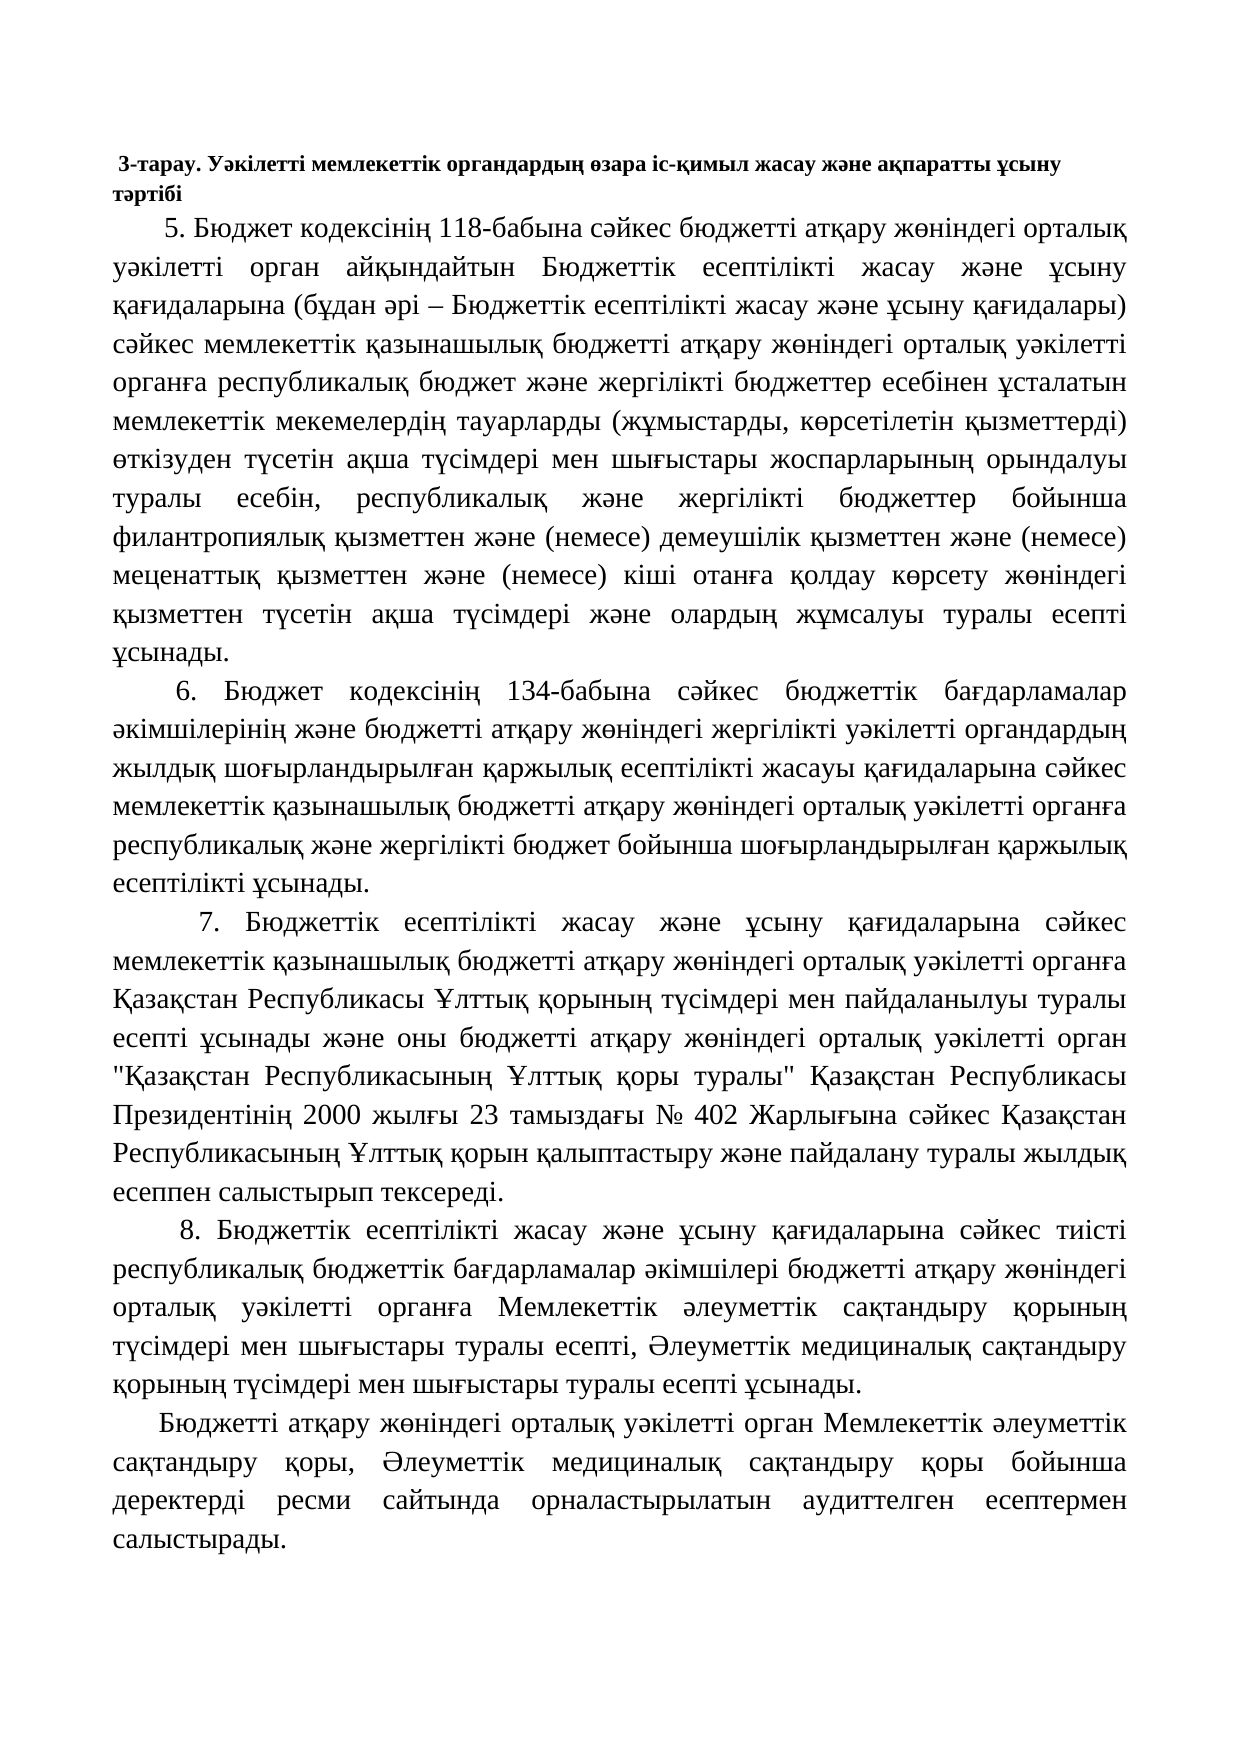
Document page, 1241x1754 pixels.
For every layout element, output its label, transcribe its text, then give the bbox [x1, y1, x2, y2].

text 6. Бюджет кодексінің 134-бабына сәйкес бюджеттік бағдарламалар әкімшілерінің және бюджетті атқару жөніндегі жергілікті уәкілетті органдардың жылдық шоғырландырылған қаржылық есептілікті жасауы қағидаларына сәйкес мемлекеттік қазынашылық бюджетті атқару жөніндегі орталық уәкілетті органға республикалық және жергілікті бюджет бойынша шоғырландырылған қаржылық есептілікті ұсынады. [112, 673, 1128, 899]
text 8. Бюджеттiк есептiлiкті жасау және ұсыну қағидаларына сәйкес тиісті республикалық бюджеттік бағдарламалар әкімшілері бюджетті атқару жөніндегі орталық уәкілетті органға Мемлекеттік әлеуметтік сақтандыру қорының түсімдері мен шығыстары туралы есепті, Әлеуметтік медициналық сақтандыру қорының түсімдері мен шығыстары туралы есепті ұсынады. [112, 1212, 1128, 1400]
text 3-тарау. Уәкілетті мемлекеттік органдардың өзара іс-қимыл жасау және ақпаратты ұсыну тәртібі [112, 150, 1128, 207]
text 5. Бюджет кодексінің 118-бабына сәйкес бюджетті атқару жөніндегі орталық уәкілетті орган айқындайтын Бюджеттiк есептiлiкті жасау және ұсыну қағидаларына (бұдан әрі – Бюджеттiк есептiлiкті жасау және ұсыну қағидалары) сәйкес мемлекеттік қазынашылық бюджетті атқару жөніндегі орталық уәкілетті органға республикалық бюджет және жергілікті бюджеттер есебінен ұсталатын мемлекеттік мекемелердің тауарларды (жұмыстарды, көрсетілетін қызметтерді) өткізуден түсетін ақша түсімдері мен шығыстары жоспарларының орындалуы туралы есебін, республикалық және жергілікті бюджеттер бойынша филантропиялық қызметтен және (немесе) демеушілік қызметтен және (немесе) меценаттық қызметтен және (немесе) кіші отанға қолдау көрсету жөніндегі қызметтен түсетін ақша түсімдері және олардың жұмсалуы туралы есепті ұсынады. [112, 210, 1128, 668]
text 7. Бюджеттiк есептiлiкті жасау және ұсыну қағидаларына сәйкес мемлекеттік қазынашылық бюджетті атқару жөніндегі орталық уәкілетті органға Қазақстан Республикасы Ұлттық қорының түсімдері мен пайдаланылуы туралы есепті ұсынады және оны бюджетті атқару жөніндегі орталық уәкілетті орган "Қазақстан Республикасының Ұлттық қоры туралы" Қазақстан Республикасы Президентінің 2000 жылғы 23 тамыздағы № 402 Жарлығына сәйкес Қазақстан Республикасының Ұлттық қорын қалыптастыру және пайдалану туралы жылдық есеппен салыстырып тексереді. [112, 904, 1128, 1207]
text Бюджетті атқару жөніндегі орталық уәкілетті орган Мемлекеттік әлеуметтік сақтандыру қоры, Әлеуметтік медициналық сақтандыру қоры бойынша деректерді ресми сайтында орналастырылатын аудиттелген есептермен салыстырады. [112, 1405, 1128, 1554]
